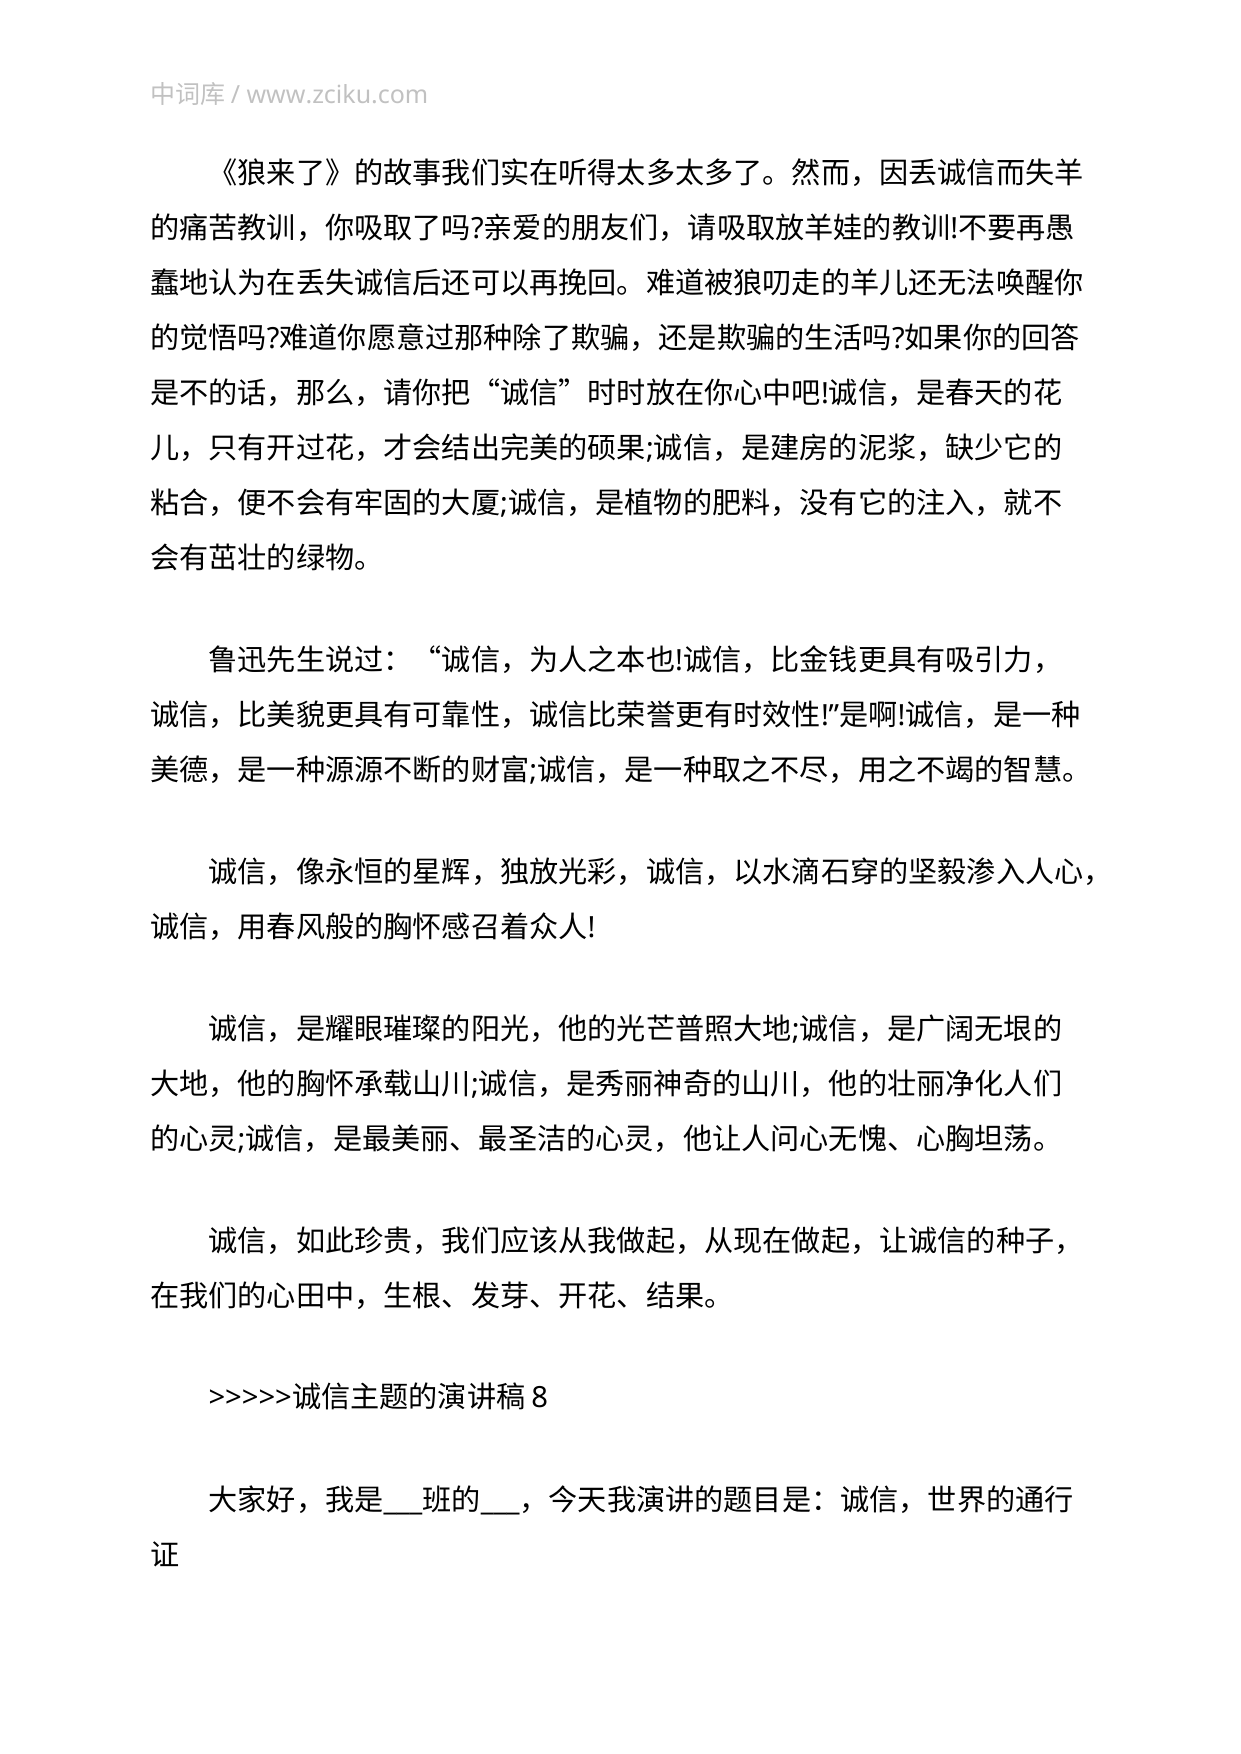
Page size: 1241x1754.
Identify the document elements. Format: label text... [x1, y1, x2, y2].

text >>>>>诚信主题的演讲稿8 [150, 1374, 1090, 1416]
text 诚信，像永恒的星辉，独放光彩，诚信，以水滴石穿的坚毅渗入人心，诚信，用春风般的胸怀感召着众人! [150, 848, 1090, 946]
text 诚信，是耀眼璀璨的阳光，他的光芒普照大地;诚信，是广阔无垠的大地，他的胸怀承载山川;诚信，是秀丽神奇的山川，他的壮丽净化人们的心灵;诚信，是最美丽、最圣洁的心灵，他让人问心无愧、心胸坦荡。 [150, 1005, 1090, 1158]
text 大家好，我是___班的___，今天我演讲的题目是：诚信，世界的通行证 [150, 1476, 1090, 1573]
text 《狼来了》的故事我们实在听得太多太多了。然而，因丢诚信而失羊的痛苦教训，你吸取了吗?亲爱的朋友们，请吸取放羊娃的教训!不要再愚蠢地认为在丢失诚信后还可以再挽回。难道被狼叨走的羊儿还无法唤醒你的觉悟吗?难道你愿意过那种除了欺骗，还是欺骗的生活吗?如果你的回答是不的话，那么，请你把“诚信”时时放在你心中吧!诚信，是春天的花儿，只有开过花，才会结出完美的硕果;诚信，是建房的泥浆，缺少它的粘合，便不会有牢固的大厦;诚信，是植物的肥料，没有它的注入，就不会有茁壮的绿物。 [150, 150, 1090, 577]
text 鲁迅先生说过：“诚信，为人之本也!诚信，比金钱更具有吸引力，诚信，比美貌更具有可靠性，诚信比荣誉更有时效性!”是啊!诚信，是一种美德，是一种源源不断的财富;诚信，是一种取之不尽，用之不竭的智慧。 [150, 637, 1090, 789]
text 诚信，如此珍贵，我们应该从我做起，从现在做起，让诚信的种子，在我们的心田中，生根、发芽、开花、结果。 [150, 1217, 1090, 1314]
